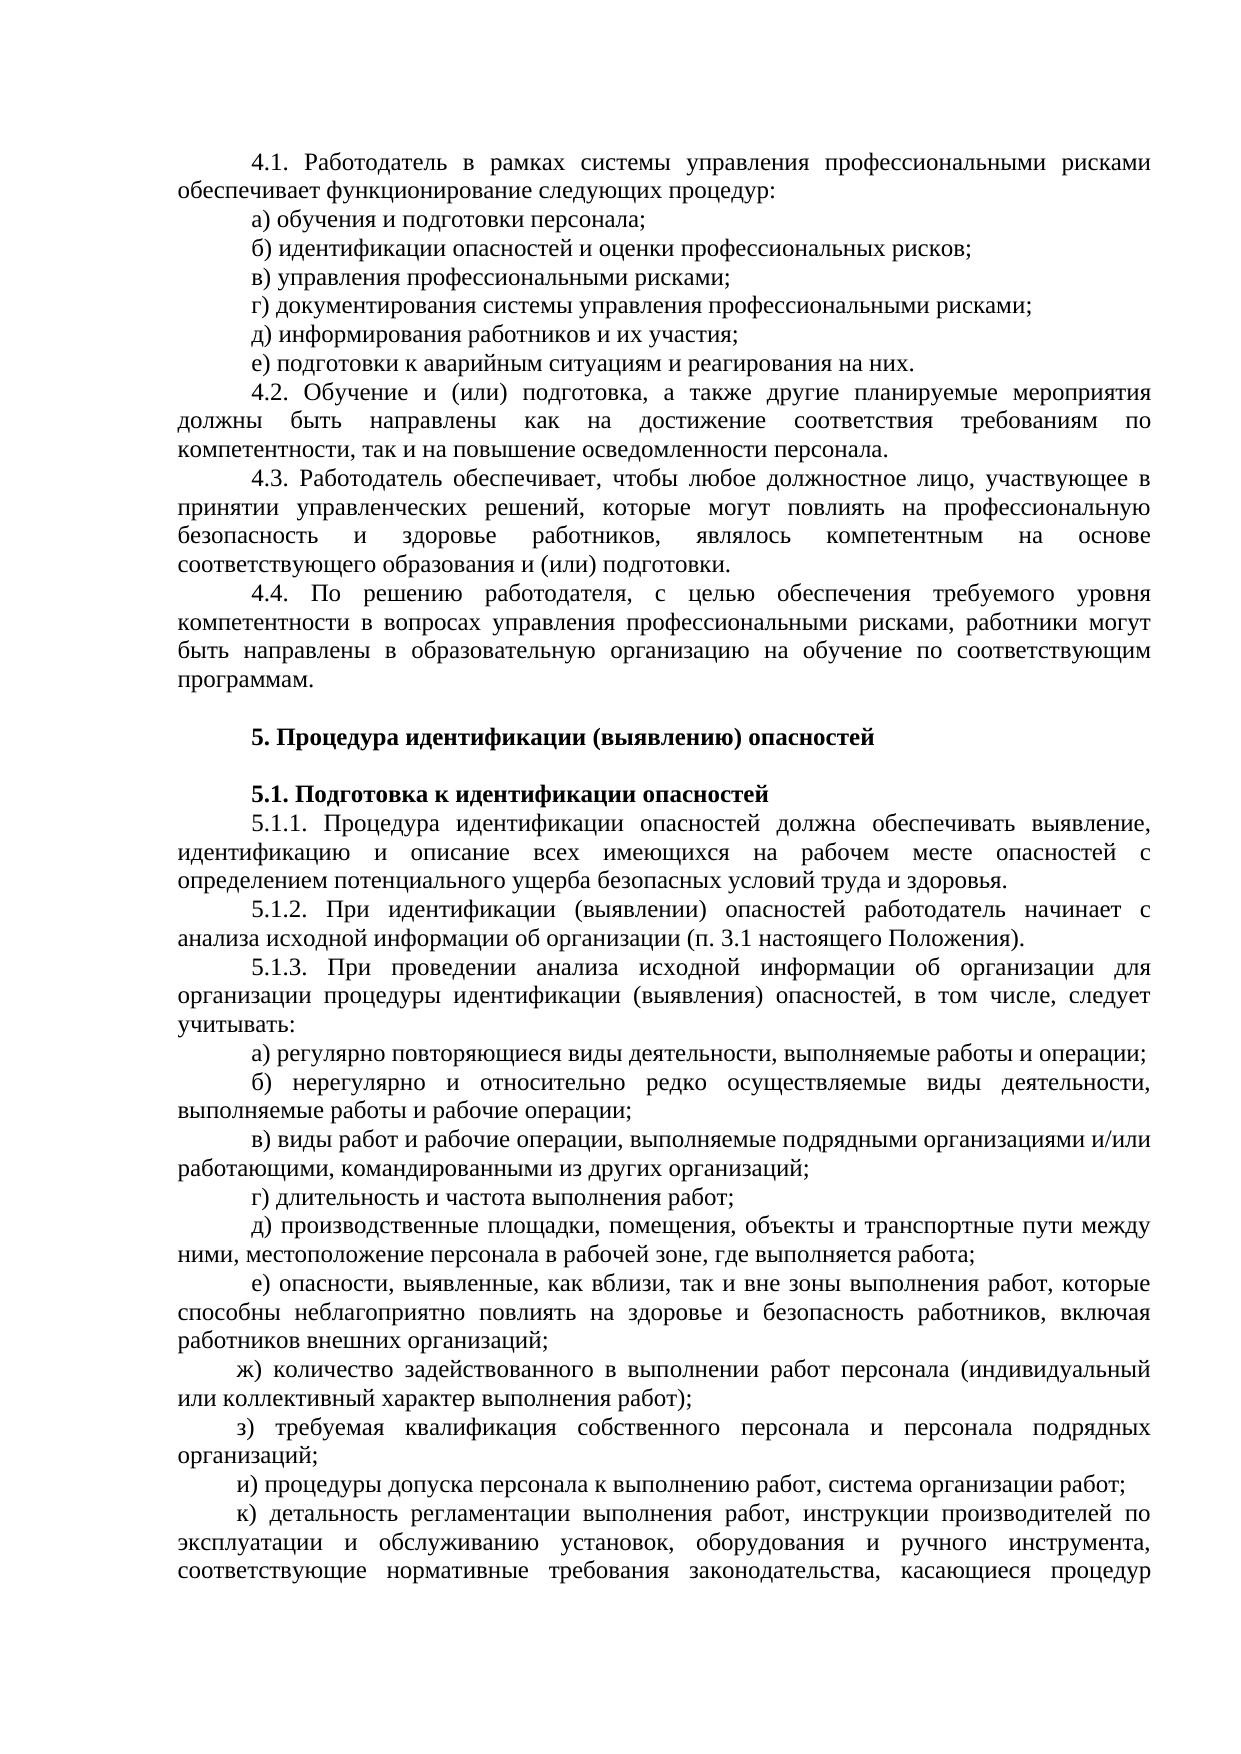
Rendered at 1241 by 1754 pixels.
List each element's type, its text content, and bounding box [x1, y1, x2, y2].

text б) нерегулярно и относительно редко осуществляемые виды деятельности, выполняемые работы и рабочие операции; [177, 1067, 1152, 1124]
text в) управления профессиональными рисками; [177, 262, 1152, 291]
text 4.1. Работодатель в рамках системы управления профессиональными рисками обеспечивает функционирование следующих процедур: [177, 147, 1152, 204]
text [177, 1498, 1152, 1584]
text а) регулярно повторяющиеся виды деятельности, выполняемые работы и операции; [177, 1038, 1152, 1067]
text 4.2. Обучение и (или) подготовка, а также другие планируемые мероприятия должны быть направлены как на достижение соответствия требованиям по компетентности, так и на повышение осведомленности персонала. [177, 377, 1152, 463]
text г) документирования системы управления профессиональными рисками; [177, 291, 1152, 319]
text и) процедуры допуска персонала к выполнению работ, система организации работ; [177, 1469, 1152, 1498]
text е) подготовки к аварийным ситуациям и реагирования на них. [177, 348, 1152, 377]
text 4.4. По решению работодателя, с целью обеспечения требуемого уровня компетентности в вопросах управления профессиональными рисками, работники могут быть направлены в образовательную организацию на обучение по соответствующим программам. [177, 578, 1152, 693]
text 5. Процедура идентификации (выявлению) опасностей [177, 722, 1152, 751]
text 5.1.3. При проведении анализа исходной информации об организации для организации процедуры идентификации (выявления) опасностей, в том числе, следует учитывать: [177, 952, 1152, 1038]
text 5.1. Подготовка к идентификации опасностей [177, 779, 1152, 808]
text б) идентификации опасностей и оценки профессиональных рисков; [177, 233, 1152, 262]
text 5.1.1. Процедура идентификации опасностей должна обеспечивать выявление, идентификацию и описание всех имеющихся на рабочем месте опасностей с определением потенциального ущерба безопасных условий труда и здоровья. [177, 808, 1152, 894]
text в) виды работ и рабочие операции, выполняемые подрядными организациями и/или работающими, командированными из других организаций; [177, 1124, 1152, 1182]
text з) требуемая квалификация собственного персонала и персонала подрядных организаций; [177, 1412, 1152, 1469]
text д) производственные площадки, помещения, объекты и транспортные пути между ними, местоположение персонала в рабочей зоне, где выполняется работа; [177, 1211, 1152, 1268]
text 4.3. Работодатель обеспечивает, чтобы любое должностное лицо, участвующее в принятии управленческих решений, которые могут повлиять на профессиональную безопасность и здоровье работников, являлось компетентным на основе соответствующего образования и (или) подготовки. [177, 463, 1152, 578]
text 5.1.2. При идентификации (выявлении) опасностей работодатель начинает с анализа исходной информации об организации (п. 3.1 настоящего Положения). [177, 894, 1152, 952]
text ж) количество задействованного в выполнении работ персонала (индивидуальный или коллективный характер выполнения работ); [177, 1354, 1152, 1412]
text г) длительность и частота выполнения работ; [177, 1182, 1152, 1211]
text а) обучения и подготовки персонала; [177, 204, 1152, 233]
text е) опасности, выявленные, как вблизи, так и вне зоны выполнения работ, которые способны неблагоприятно повлиять на здоровье и безопасность работников, включая работников внешних организаций; [177, 1268, 1152, 1354]
text д) информирования работников и их участия; [177, 319, 1152, 348]
